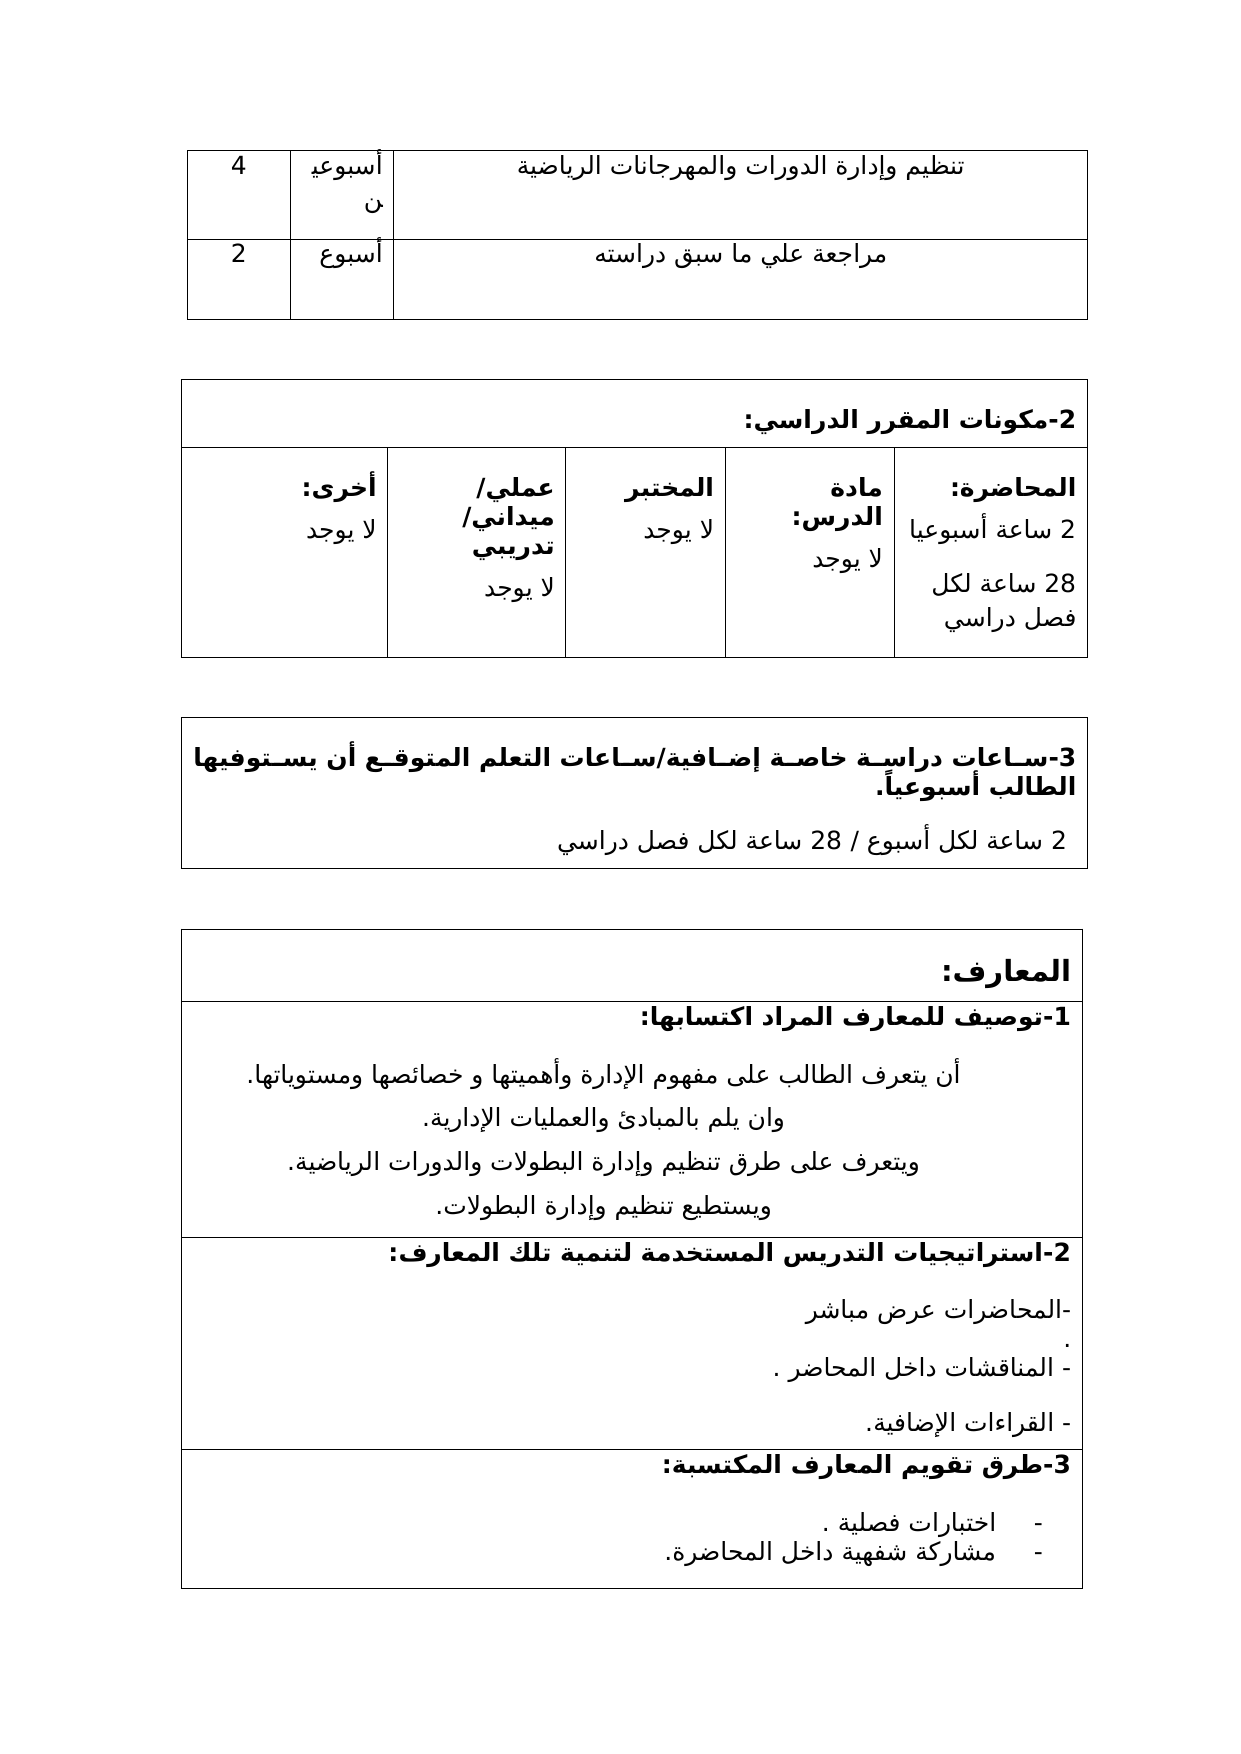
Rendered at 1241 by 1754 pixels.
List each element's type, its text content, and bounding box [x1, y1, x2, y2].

table_cell 1-توصيف للمعارف المراد اكتسابها: أن يتعرف الطالب على مفهوم الإدارة وأهميتها و خصائصها ومستوياتها. وان يلم بالمبادئ والعمليات الإدارية. ويتعرف على طرق تنظيم وإدارة البطولات والدورات الرياضية. ويستطيع تنظيم وإدارة البطولات. [182, 1002, 1082, 1237]
table_header المعارف: [182, 930, 1082, 1001]
table_cell تنظيم وإدارة الدورات والمهرجانات الرياضية [394, 151, 1087, 238]
table_cell 2 [188, 240, 290, 319]
table_cell المحاضرة: 2 ساعة أسبوعيا 28 ساعة لكل فصل دراسي [895, 448, 1087, 657]
table_cell مراجعة علي ما سبق دراسته [394, 240, 1087, 319]
table_cell مادة الدرس: لا يوجد [726, 448, 894, 657]
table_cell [182, 1450, 1082, 1587]
table_cell أخرى: لا يوجد [182, 448, 387, 657]
table_cell أسبوع [291, 240, 393, 319]
table_header 3-ساعات دراسة خاصة إضافية/ساعات التعلم المتوقع أن يستوفيها الطالب أسبوعياً. 2 ساعة لكل أسبوع / 28 ساعة لكل فصل دراسي [182, 718, 1087, 868]
table_cell المختبر لا يوجد [566, 448, 725, 657]
table_cell أسبوعين [291, 151, 393, 238]
table_cell 4 [188, 151, 290, 238]
table_cell 2-استراتيجيات التدريس المستخدمة لتنمية تلك المعارف: -المحاضرات عرض مباشر . - المناقشات داخل المحاضر . - القراءات الإضافية. [182, 1238, 1082, 1449]
table_header 2-مكونات المقرر الدراسي: [182, 380, 1087, 447]
table_cell عملي/ميداني/ تدريبي لا يوجد [388, 448, 565, 657]
